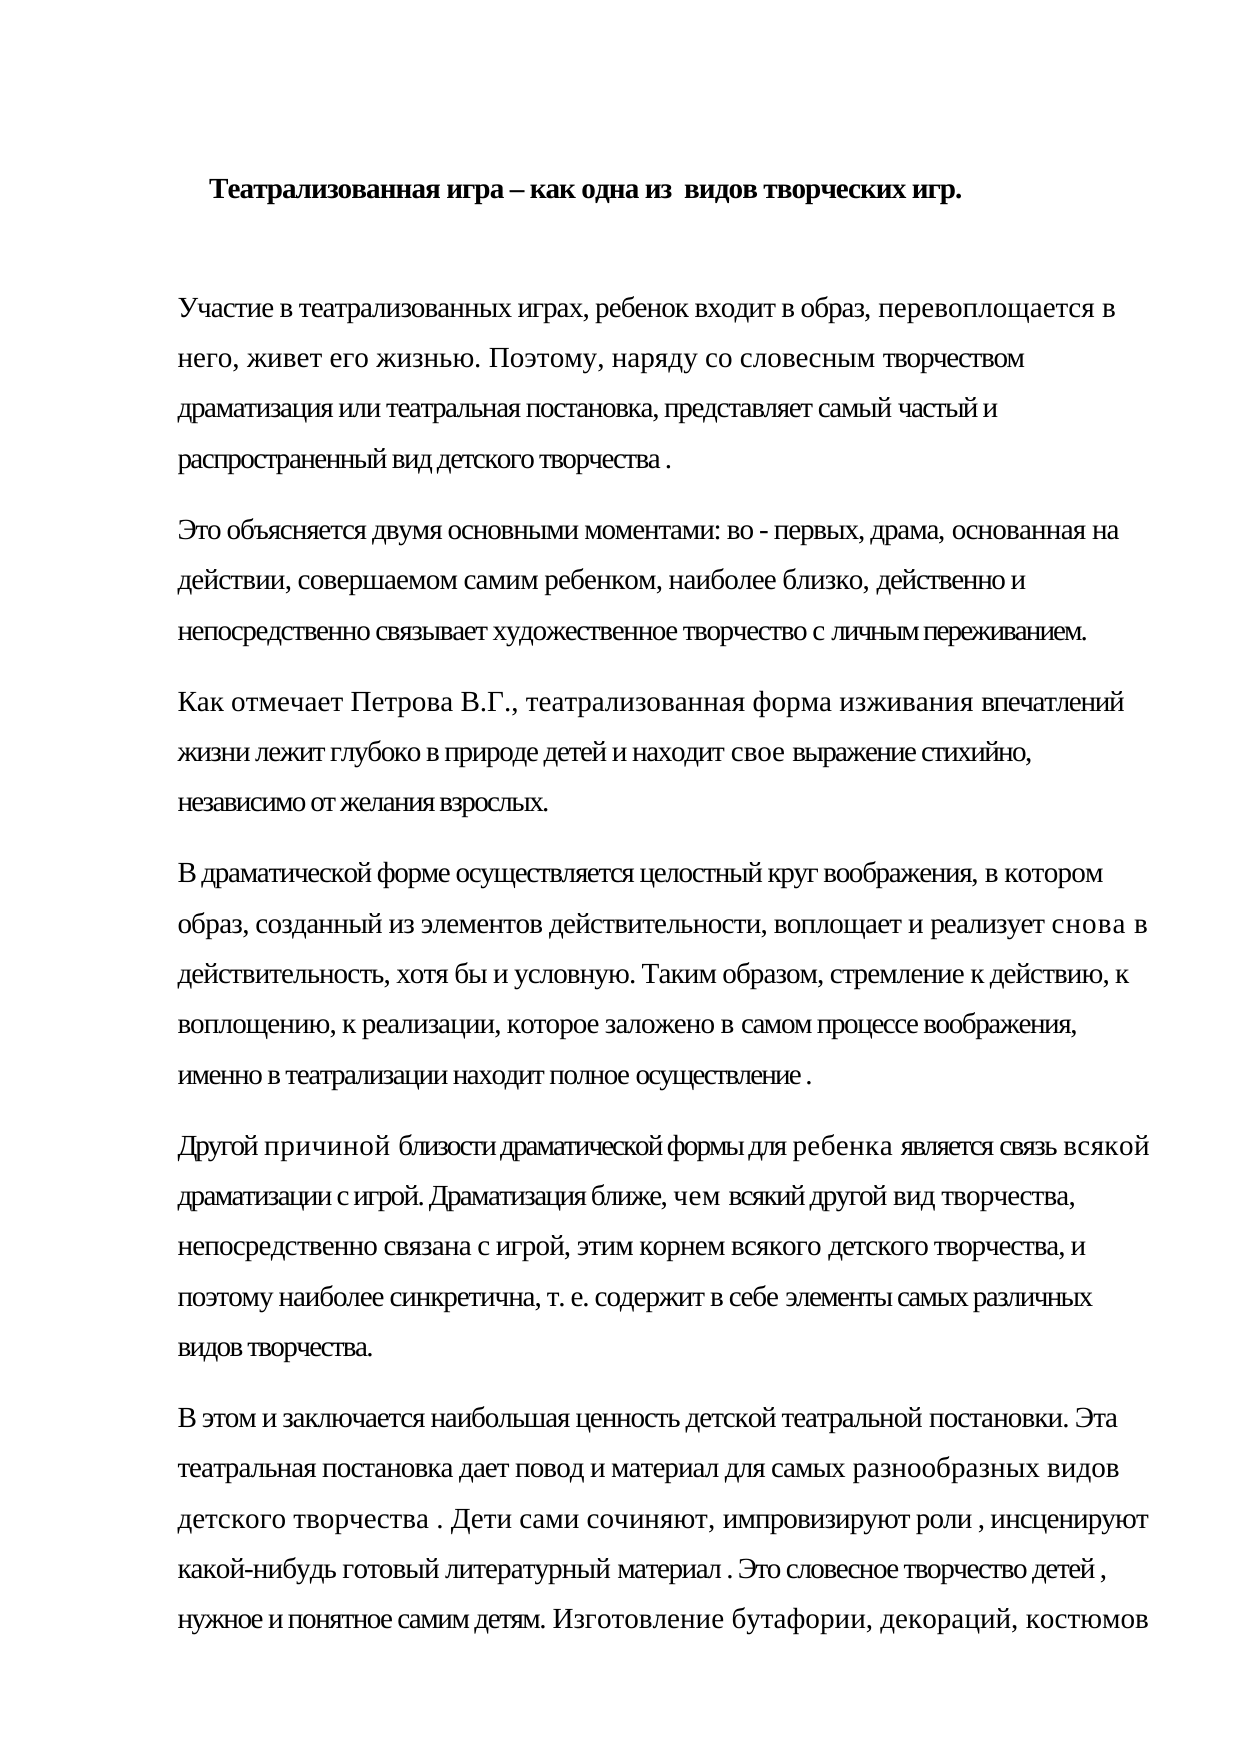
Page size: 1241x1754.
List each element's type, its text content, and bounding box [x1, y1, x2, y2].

text Другой причиной близости драматической формы для ребенка является связь всякой драматизации с игрой. Драматизация ближе, чем всякий другой вид творчества, непосредственно связана с игрой, этим корнем всякого детского творчества, и поэтому наиболее синкретична, т. е. содержит в себе элементы самых различных видов творчества. [177, 1128, 1152, 1363]
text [177, 1400, 1152, 1635]
text В драматической форме осуществляется целостный круг воображения, в котором образ, созданный из элементов действительности, воплощает и реализует снова в действительность, хотя бы и условную. Таким образом, стремление к действию, к воплощению, к реализации, которое заложено в самом процессе воображения, именно в театрализации находит полное осуществление . [177, 856, 1152, 1090]
text Как отмечает Петрова В.Г., театрализованная форма изживания впечатлений жизни лежит глубоко в природе детей и находит свое выражение стихийно, независимо от желания взрослых. [177, 684, 1152, 818]
text Театрализованная игра – как одна из видов творческих игр. [177, 171, 1152, 205]
text Это объясняется двумя основными моментами: во - первых, драма, основанная на действии, совершаемом самим ребенком, наиболее близко, действенно и непосредственно связывает художественное творчество с личным переживанием. [177, 512, 1152, 646]
text Участие в театрализованных играх, ребенок входит в образ, перевоплощается в него, живет его жизнью. Поэтому, наряду со словесным творчеством драматизация или театральная постановка, представляет самый частый и распространенный вид детского творчества . [177, 290, 1152, 474]
